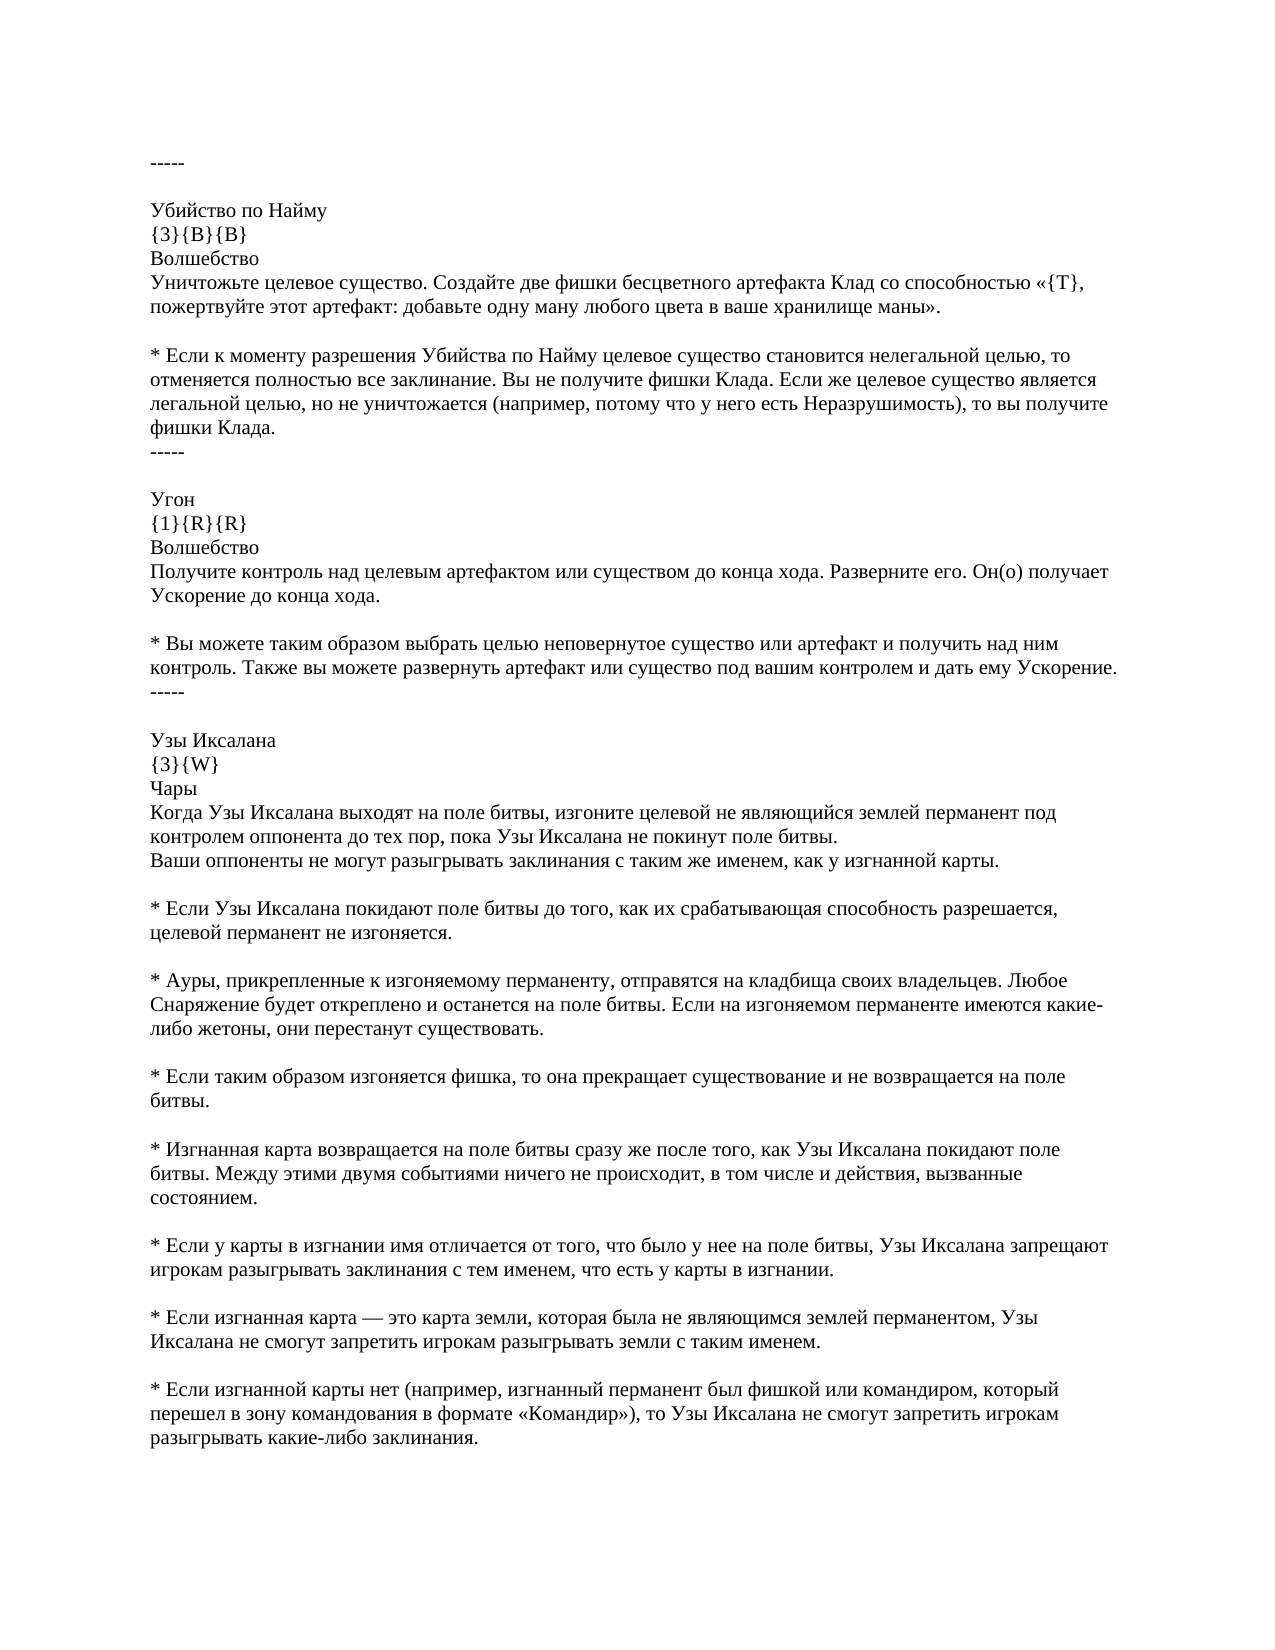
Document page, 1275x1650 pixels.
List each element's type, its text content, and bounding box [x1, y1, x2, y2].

text Волшебство [150, 246, 1125, 270]
text Когда Узы Иксалана выходят на поле битвы, изгоните целевой не являющийся землей перманент под контролем оппонента до тех пор, пока Узы Иксалана не покинут поле битвы. [150, 800, 1125, 848]
text Узы Иксалана [150, 727, 1125, 752]
text * Если Узы Иксалана покидают поле битвы до того, как их срабатывающая способность разрешается, целевой перманент не изгоняется. [150, 896, 1125, 944]
text Волшебство [150, 535, 1125, 559]
text * Если таким образом изгоняется фишка, то она прекращает существование и не возвращается на поле битвы. [150, 1064, 1125, 1112]
text {3}{W} [150, 752, 1125, 776]
text * Если изгнанная карта — это карта земли, которая была не являющимся землей перманентом, Узы Иксалана не смогут запретить игрокам разыгрывать земли с таким именем. [150, 1305, 1125, 1353]
text {3}{B}{B} [150, 222, 1125, 246]
text Чары [150, 776, 1125, 800]
text ----- [150, 679, 1125, 703]
text ----- [150, 150, 1125, 174]
text * Если у карты в изгнании имя отличается от того, что было у нее на поле битвы, Узы Иксалана запрещают игрокам разыгрывать заклинания с тем именем, что есть у карты в изгнании. [150, 1233, 1125, 1281]
text * Если к моменту разрешения Убийства по Найму целевое существо становится нелегальной целью, то отменяется полностью все заклинание. Вы не получите фишки Клада. Если же целевое существо является легальной целью, но не уничтожается (например, потому что у него есть Неразрушимость), то вы получите фишки Клада. [150, 342, 1125, 439]
text * Вы можете таким образом выбрать целью неповернутое существо или артефакт и получить над ним контроль. Также вы можете развернуть артефакт или существо под вашим контролем и дать ему Ускорение. [150, 631, 1125, 679]
text Угон [150, 487, 1125, 511]
text Получите контроль над целевым артефактом или существом до конца хода. Разверните его. Он(о) получает Ускорение до конца хода. [150, 559, 1125, 607]
text * Изгнанная карта возвращается на поле битвы сразу же после того, как Узы Иксалана покидают поле битвы. Между этими двумя событиями ничего не происходит, в том числе и действия, вызванные состоянием. [150, 1137, 1125, 1209]
text Ваши оппоненты не могут разыгрывать заклинания с таким же именем, как у изгнанной карты. [150, 848, 1125, 872]
text ----- [150, 439, 1125, 463]
text Уничтожьте целевое существо. Создайте две фишки бесцветного артефакта Клад со способностью «{T}, пожертвуйте этот артефакт: добавьте одну ману любого цвета в ваше хранилище маны». [150, 270, 1125, 318]
text * Если изгнанной карты нет (например, изгнанный перманент был фишкой или командиром, который перешел в зону командования в формате «Командир»), то Узы Иксалана не смогут запретить игрокам разыгрывать какие-либо заклинания. [150, 1377, 1125, 1449]
text {1}{R}{R} [150, 511, 1125, 535]
text * Ауры, прикрепленные к изгоняемому перманенту, отправятся на кладбища своих владельцев. Любое Снаряжение будет откреплено и останется на поле битвы. Если на изгоняемом перманенте имеются какие-либо жетоны, они перестанут существовать. [150, 968, 1125, 1040]
text Убийство по Найму [150, 198, 1125, 222]
